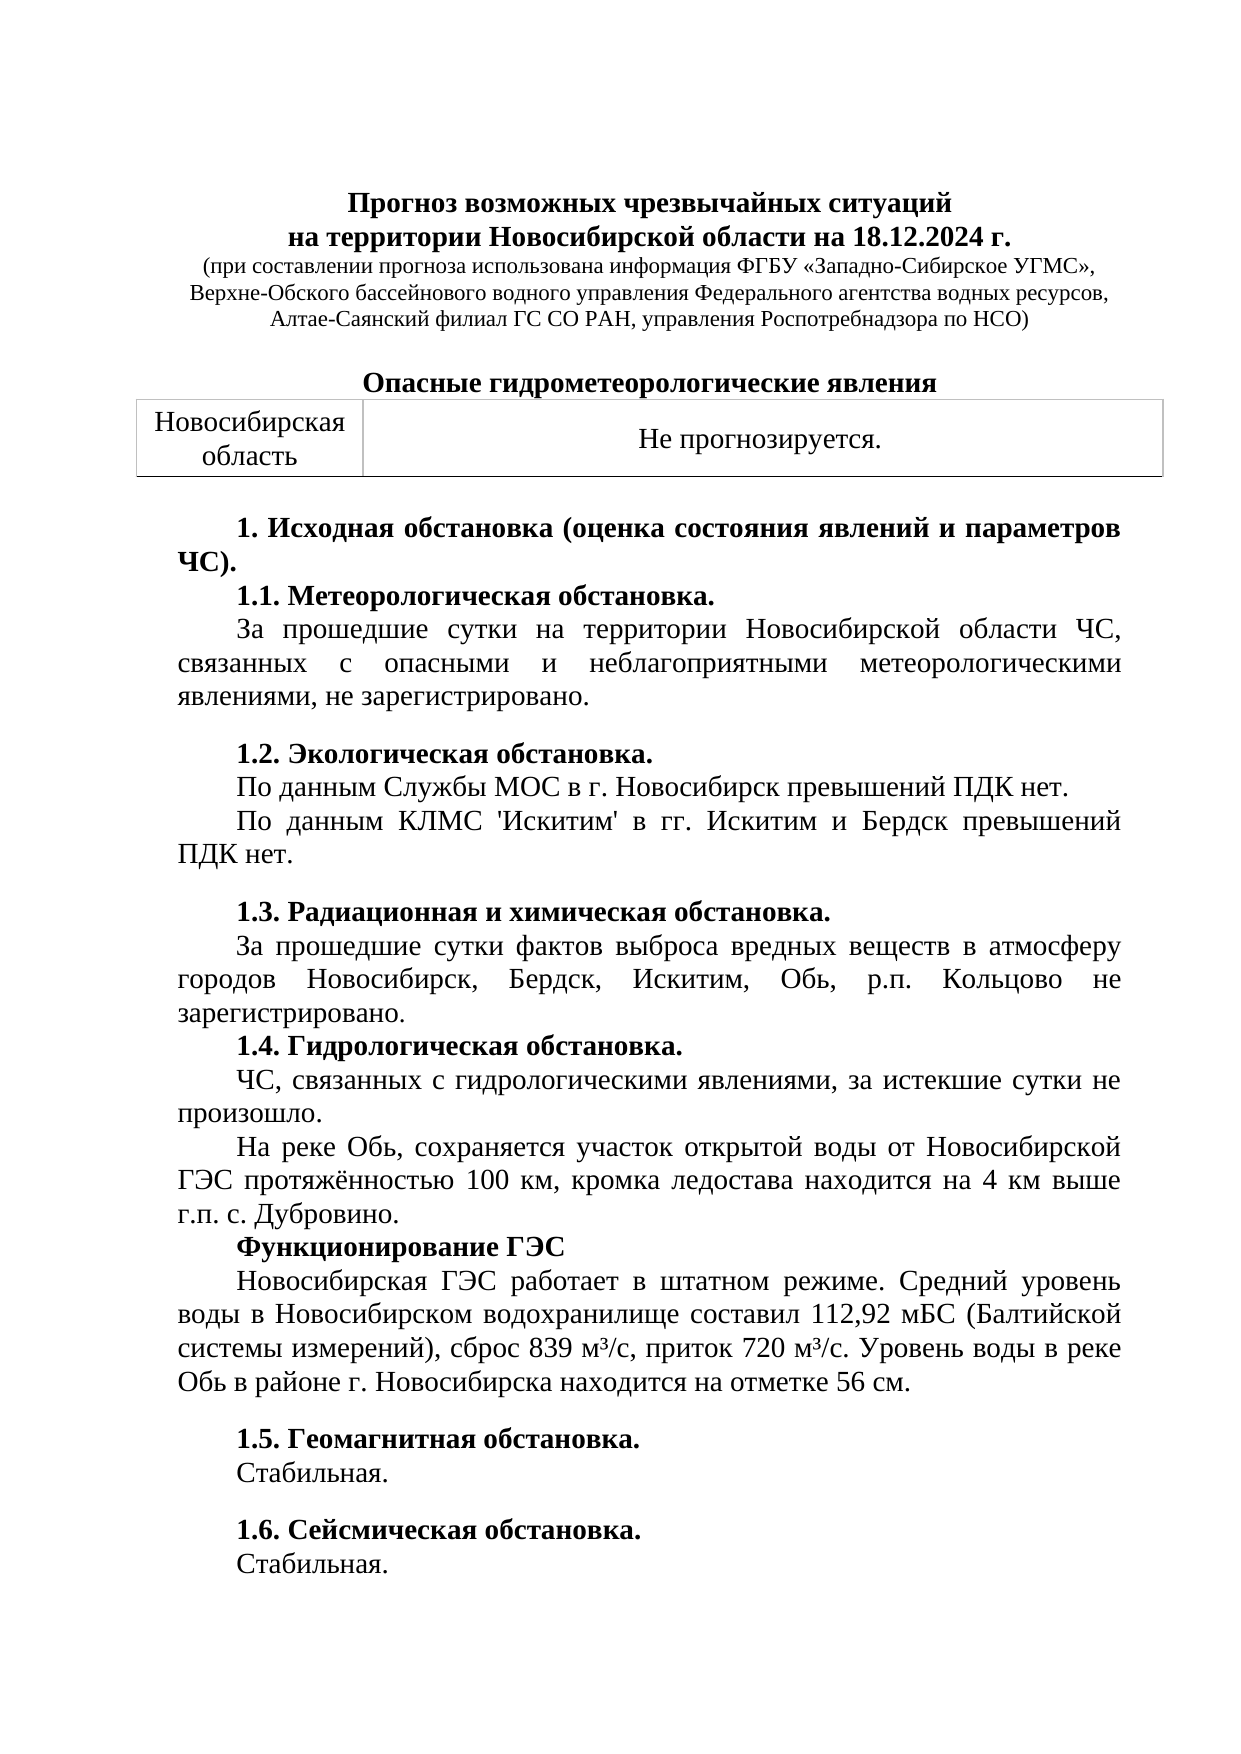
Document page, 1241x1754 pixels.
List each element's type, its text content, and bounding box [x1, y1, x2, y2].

text Стабильная. [177, 1546, 1122, 1579]
text На реке Обь, сохраняется участок открытой воды от Новосибирской ГЭС протяжённостью 100 км, кромка ледостава находится на 4 км выше г.п. с. Дубровино. [177, 1129, 1122, 1229]
text Алтае-Саянский филиал ГС СО РАН, управления Роспотребнадзора по НСО) [177, 305, 1122, 331]
text ЧС, связанных с гидрологическими явлениями, за истекшие сутки не произошло. [177, 1062, 1122, 1129]
text 1.2. Экологическая обстановка. [177, 736, 1122, 769]
text Опасные гидрометеорологические явления [177, 365, 1122, 398]
text 1.4. Гидрологическая обстановка. [177, 1028, 1122, 1062]
text За прошедшие сутки на территории Новосибирской области ЧС, связанных с опасными и неблагоприятными метеорологическими явлениями, не зарегистрировано. [177, 611, 1122, 712]
text По данным КЛМС 'Искитим' в гг. Искитим и Бердск превышений ПДК нет. [177, 803, 1122, 870]
table_header Не прогнозируется. [364, 400, 1162, 476]
text 1.6. Сейсмическая обстановка. [177, 1512, 1122, 1546]
text Стабильная. [177, 1455, 1122, 1488]
text Новосибирская ГЭС работает в штатном режиме. Средний уровень воды в Новосибирском водохранилище составил 112,92 мБС (Балтийской системы измерений), сброс 839 м³/с, приток 720 м³/с. Уровень воды в реке Обь в районе г. Новосибирска находится на отметке 56 см. [177, 1263, 1122, 1397]
text 1.5. Геомагнитная обстановка. [177, 1421, 1122, 1455]
text Функционирование ГЭС [177, 1229, 1122, 1263]
text По данным Службы МОС в г. Новосибирск превышений ПДК нет. [177, 769, 1122, 803]
text Прогноз возможных чрезвычайных ситуаций [177, 185, 1122, 219]
text (при составлении прогноза использована информация ФГБУ «Западно-Сибирское УГМС», [177, 252, 1122, 279]
text Верхне-Обского бассейнового водного управления Федерального агентства водных ресурсов, [177, 279, 1122, 305]
text 1.3. Радиационная и химическая обстановка. [177, 894, 1122, 928]
table_header Новосибирская область [137, 400, 362, 476]
text За прошедшие сутки фактов выброса вредных веществ в атмосферу городов Новосибирск, Бердск, Искитим, Обь, р.п. Кольцово не зарегистрировано. [177, 928, 1122, 1028]
text 1. Исходная обстановка (оценка состояния явлений и параметров ЧС). [177, 511, 1122, 578]
text 1.1. Метеорологическая обстановка. [177, 578, 1122, 611]
text на территории Новосибирской области на 18.12.2024 г. [177, 219, 1122, 252]
